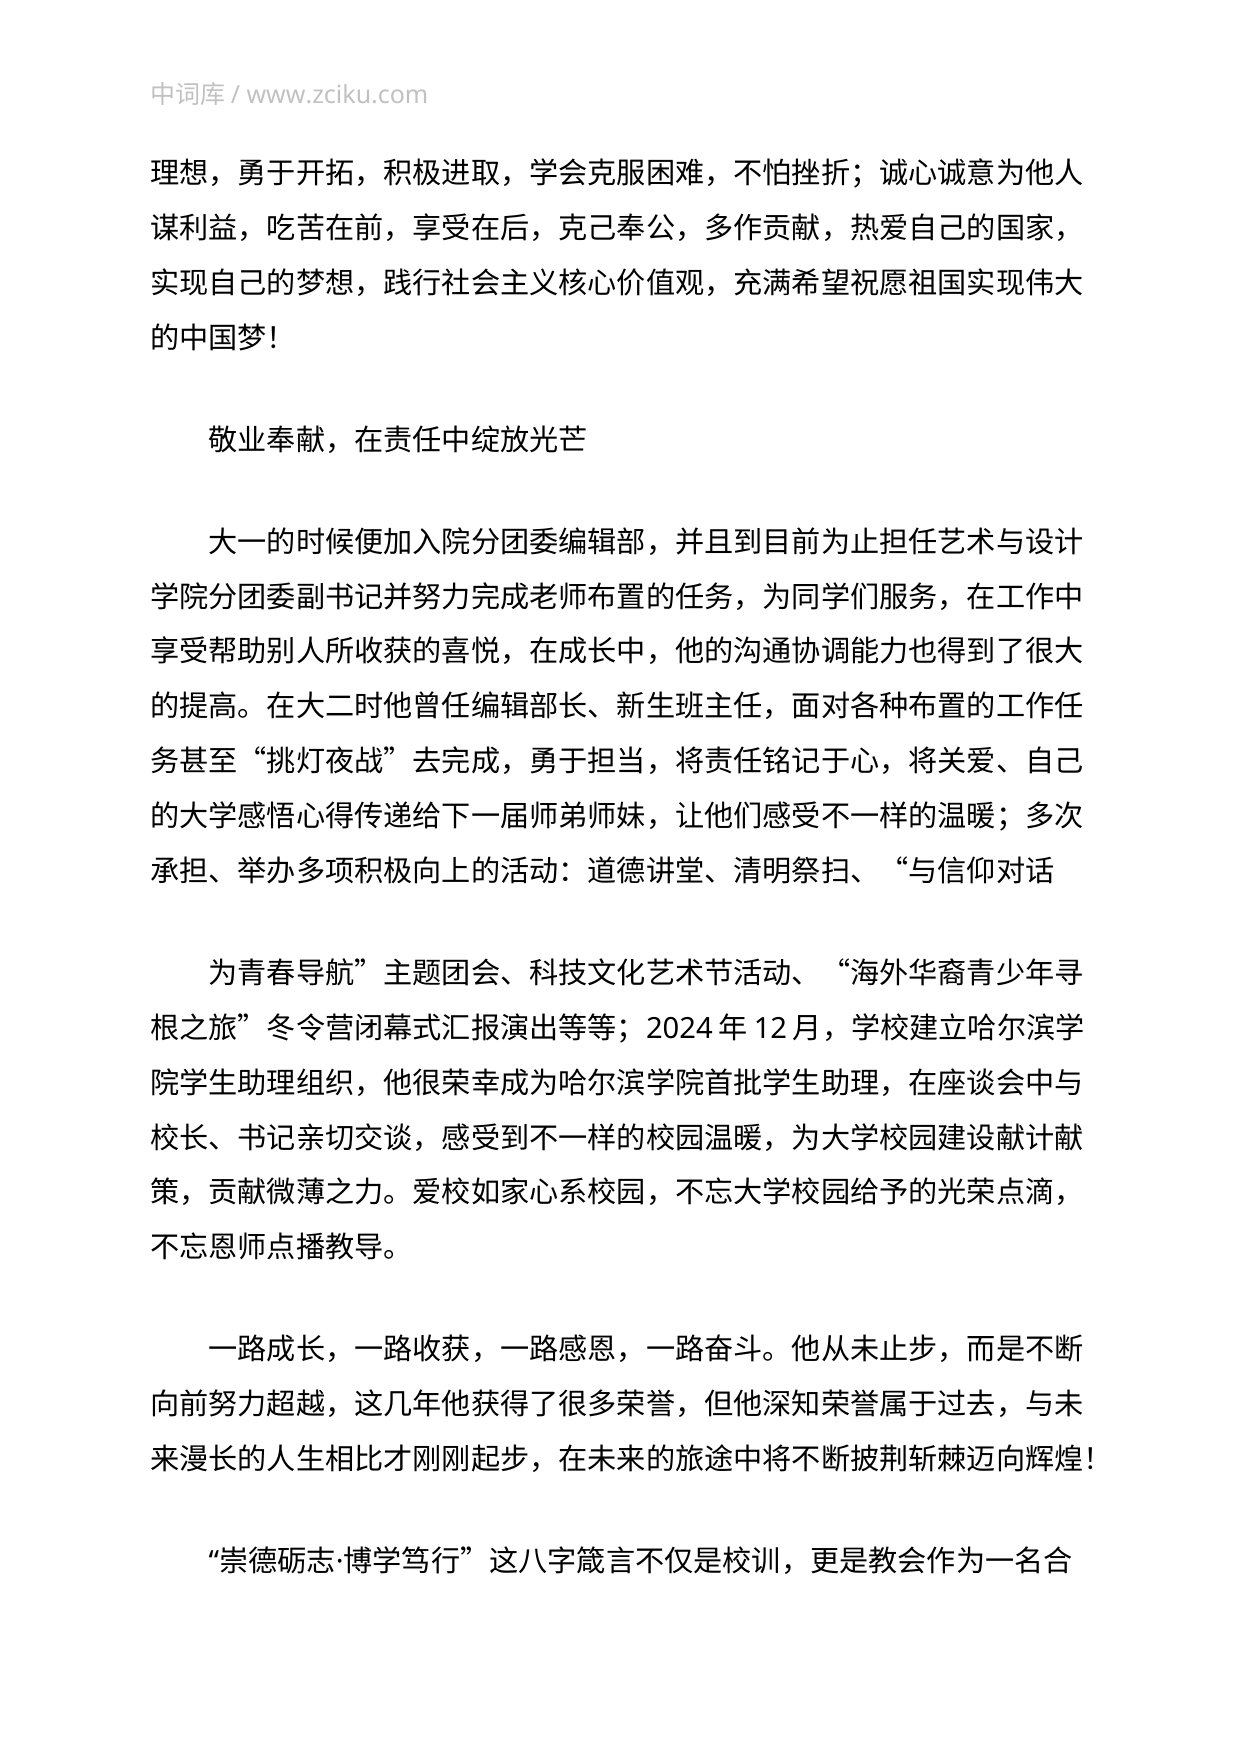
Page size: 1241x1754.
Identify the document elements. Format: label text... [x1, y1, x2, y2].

text 为青春导航”主题团会、科技文化艺术节活动、“海外华裔青少年寻根之旅”冬令营闭幕式汇报演出等等；2024年12月，学校建立哈尔滨学院学生助理组织，他很荣幸成为哈尔滨学院首批学生助理，在座谈会中与校长、书记亲切交谈，感受到不一样的校园温暖，为大学校园建设献计献策，贡献微薄之力。爱校如家心系校园，不忘大学校园给予的光荣点滴，不忘恩师点播教导。 [150, 949, 1090, 1266]
text 大一的时候便加入院分团委编辑部，并且到目前为止担任艺术与设计学院分团委副书记并努力完成老师布置的任务，为同学们服务，在工作中享受帮助别人所收获的喜悦，在成长中，他的沟通协调能力也得到了很大的提高。在大二时他曾任编辑部长、新生班主任，面对各种布置的工作任务甚至“挑灯夜战”去完成，勇于担当，将责任铭记于心，将关爱、自己的大学感悟心得传递给下一届师弟师妹，让他们感受不一样的温暖；多次承担、举办多项积极向上的活动：道德讲堂、清明祭扫、“与信仰对话 [150, 518, 1090, 890]
text 敬业奉献，在责任中绽放光芒 [150, 416, 1090, 459]
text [150, 1537, 1090, 1580]
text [150, 150, 1090, 357]
text 一路成长，一路收获，一路感恩，一路奋斗。他从未止步，而是不断向前努力超越，这几年他获得了很多荣誉，但他深知荣誉属于过去，与未来漫长的人生相比才刚刚起步，在未来的旅途中将不断披荆斩棘迈向辉煌！ [150, 1326, 1090, 1478]
